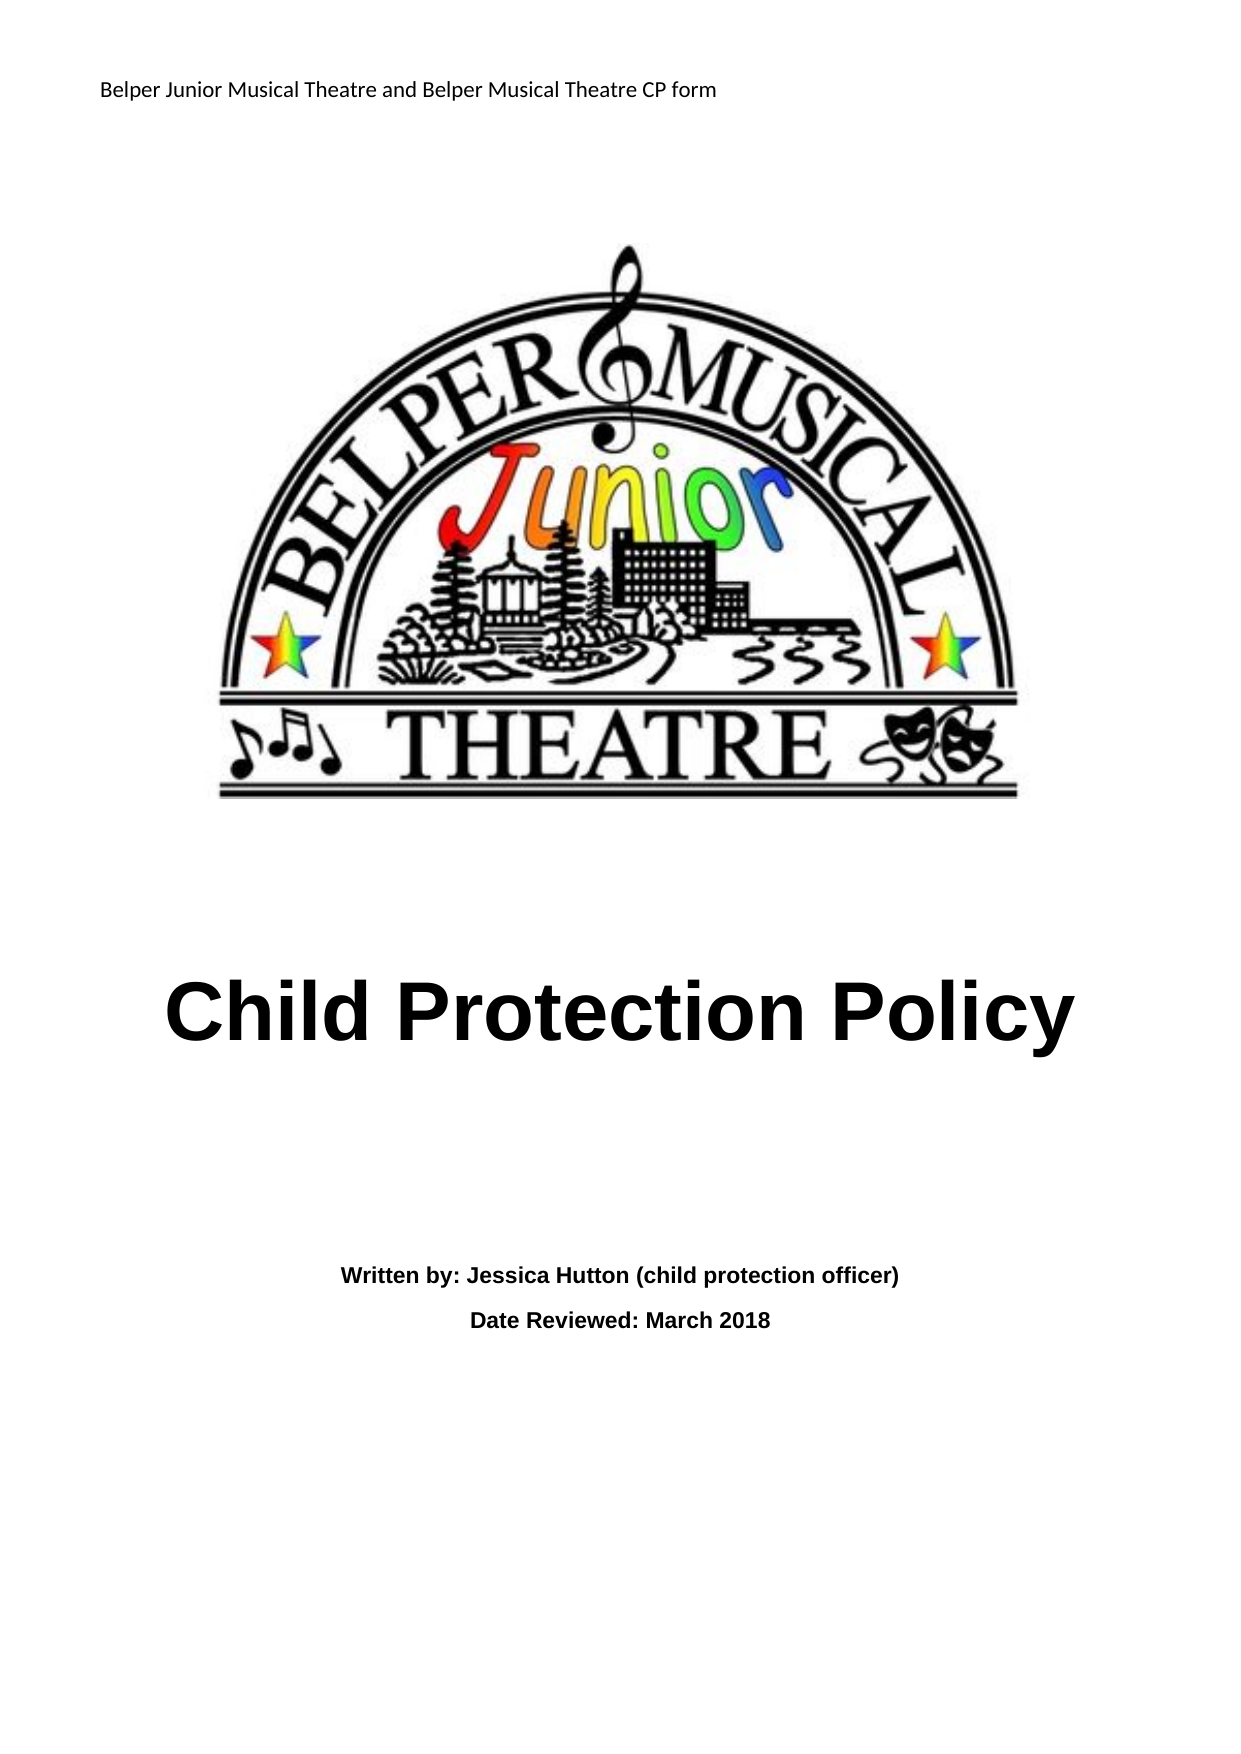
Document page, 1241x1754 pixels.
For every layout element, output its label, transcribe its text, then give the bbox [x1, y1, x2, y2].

picture [204, 243, 1036, 799]
text Date Reviewed: March 2018 [100, 1307, 1140, 1334]
text Written by: Jessica Hutton (child protection officer) [100, 1262, 1140, 1289]
text Child Protection Policy [100, 962, 1140, 1058]
